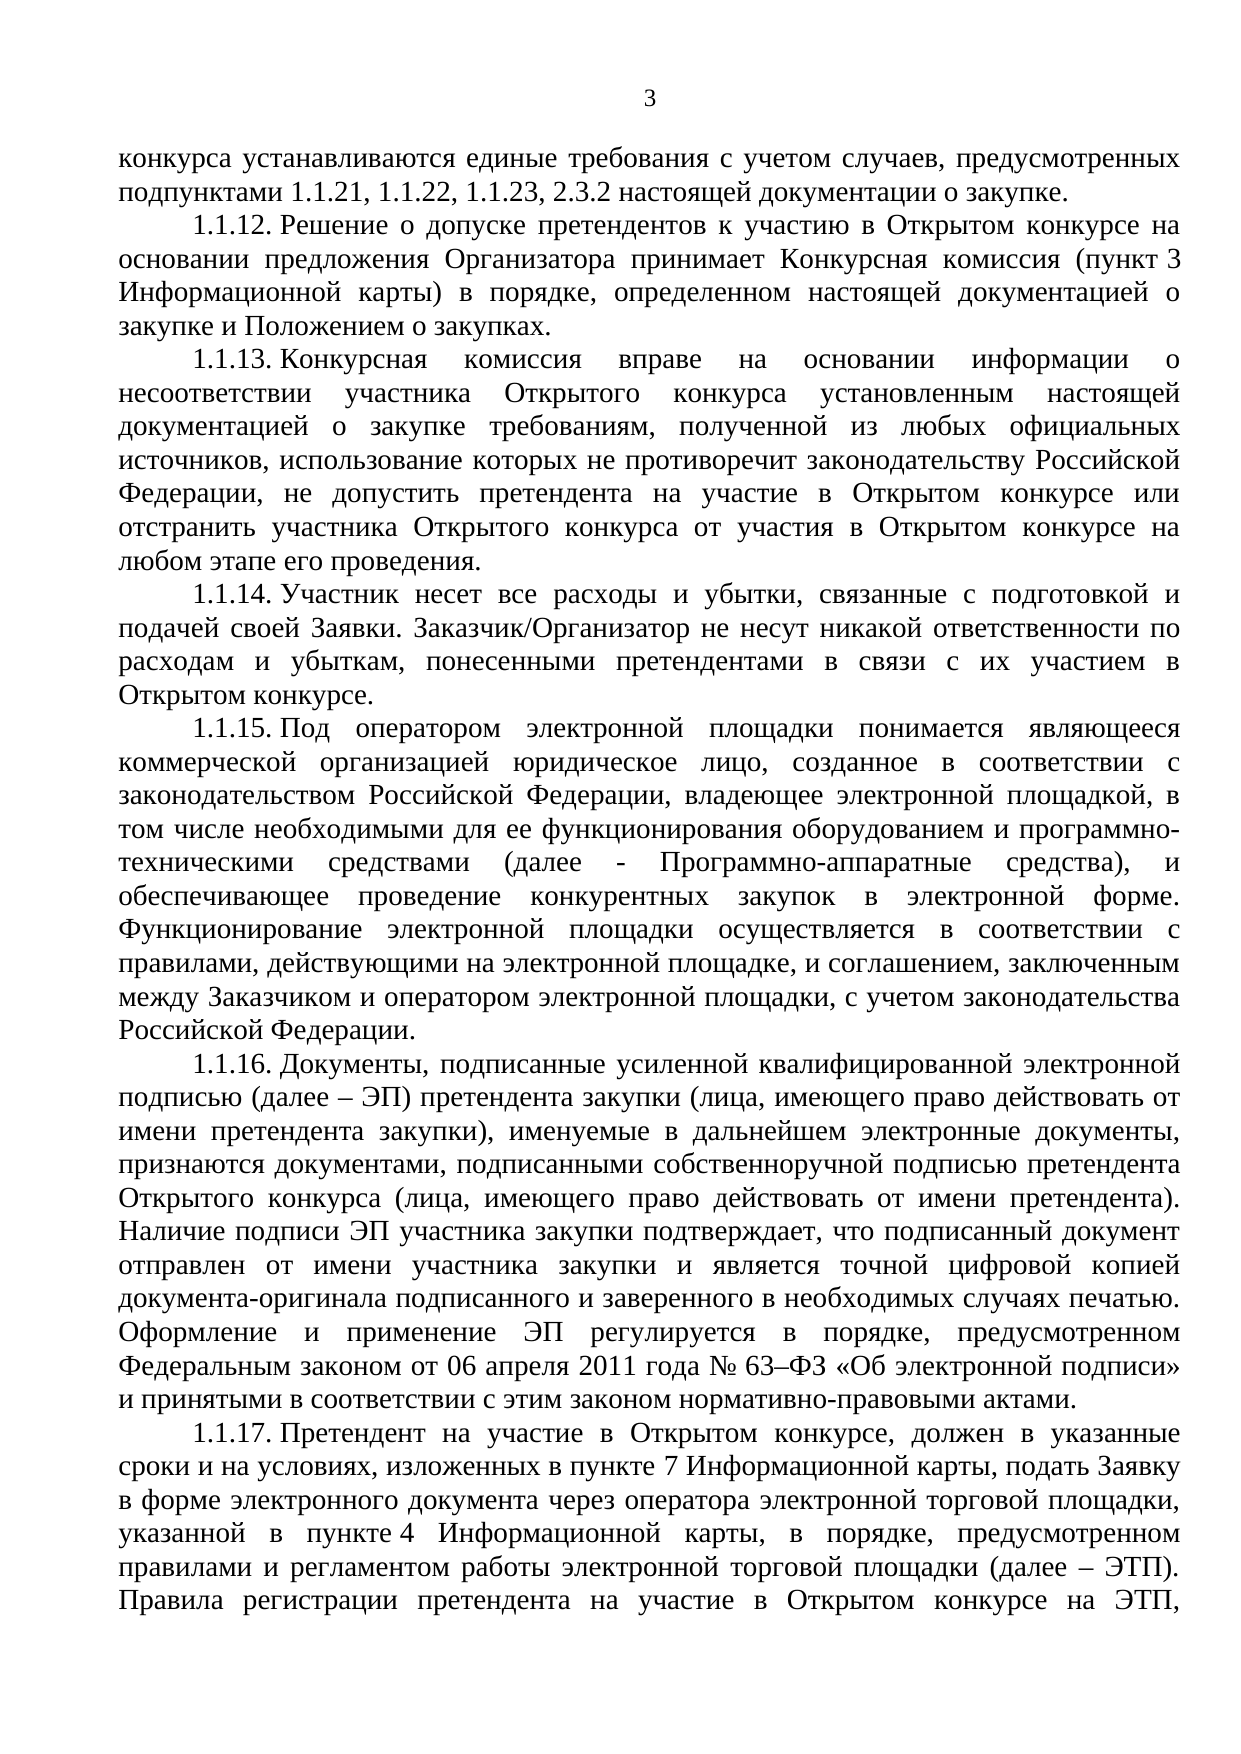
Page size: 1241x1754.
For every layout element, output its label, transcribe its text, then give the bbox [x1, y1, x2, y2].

list Участник несет все расходы и убытки, связанные с подготовкой и подачей своей Заявки. Заказчик/Организатор не несут никакой ответственности по расходам и убыткам, понесенными претендентами в связи с их участием в Открытом конкурсе. [118, 576, 1181, 710]
list Документы, подписанные усиленной квалифицированной электронной подписью (далее – ЭП) претендента закупки (лица, имеющего право действовать от имени претендента закупки), именуемые в дальнейшем электронные документы, признаются документами, подписанными собственноручной подписью претендента Открытого конкурса (лица, имеющего право действовать от имени претендента). Наличие подписи ЭП участника закупки подтверждает, что подписанный документ отправлен от имени участника закупки и является точной цифровой копией документа-оригинала подписанного и заверенного в необходимых случаях печатью. Оформление и применение ЭП регулируется в порядке, предусмотренном Федеральным законом от 06 апреля 2011 года № 63–ФЗ «Об электронной подписи» и принятыми в соответствии с этим законом нормативно-правовыми актами. [118, 1046, 1181, 1415]
list Решение о допуске претендентов к участию в Открытом конкурсе на основании предложения Организатора принимает Конкурсная комиссия (пункт 3 Информационной карты) в порядке, определенном настоящей документацией о закупке и Положением о закупках. [118, 207, 1181, 341]
list Конкурсная комиссия вправе на основании информации о несоответствии участника Открытого конкурса установленным настоящей документацией о закупке требованиям, полученной из любых официальных источников, использование которых не противоречит законодательству Российской Федерации, не допустить претендента на участие в Открытом конкурсе или отстранить участника Открытого конкурса от участия в Открытом конкурсе на любом этапе его проведения. [118, 341, 1181, 576]
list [118, 1415, 1181, 1616]
list Под оператором электронной площадки понимается являющееся коммерческой организацией юридическое лицо, созданное в соответствии с законодательством Российской Федерации, владеющее электронной площадкой, в том числе необходимыми для ее функционирования оборудованием и программно-техническими средствами (далее - Программно-аппаратные средства), и обеспечивающее проведение конкурентных закупок в электронной форме. Функционирование электронной площадки осуществляется в соответствии с правилами, действующими на электронной площадке, и соглашением, заключенным между Заказчиком и оператором электронной площадки, с учетом законодательства Российской Федерации. [118, 710, 1181, 1046]
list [118, 140, 1181, 207]
